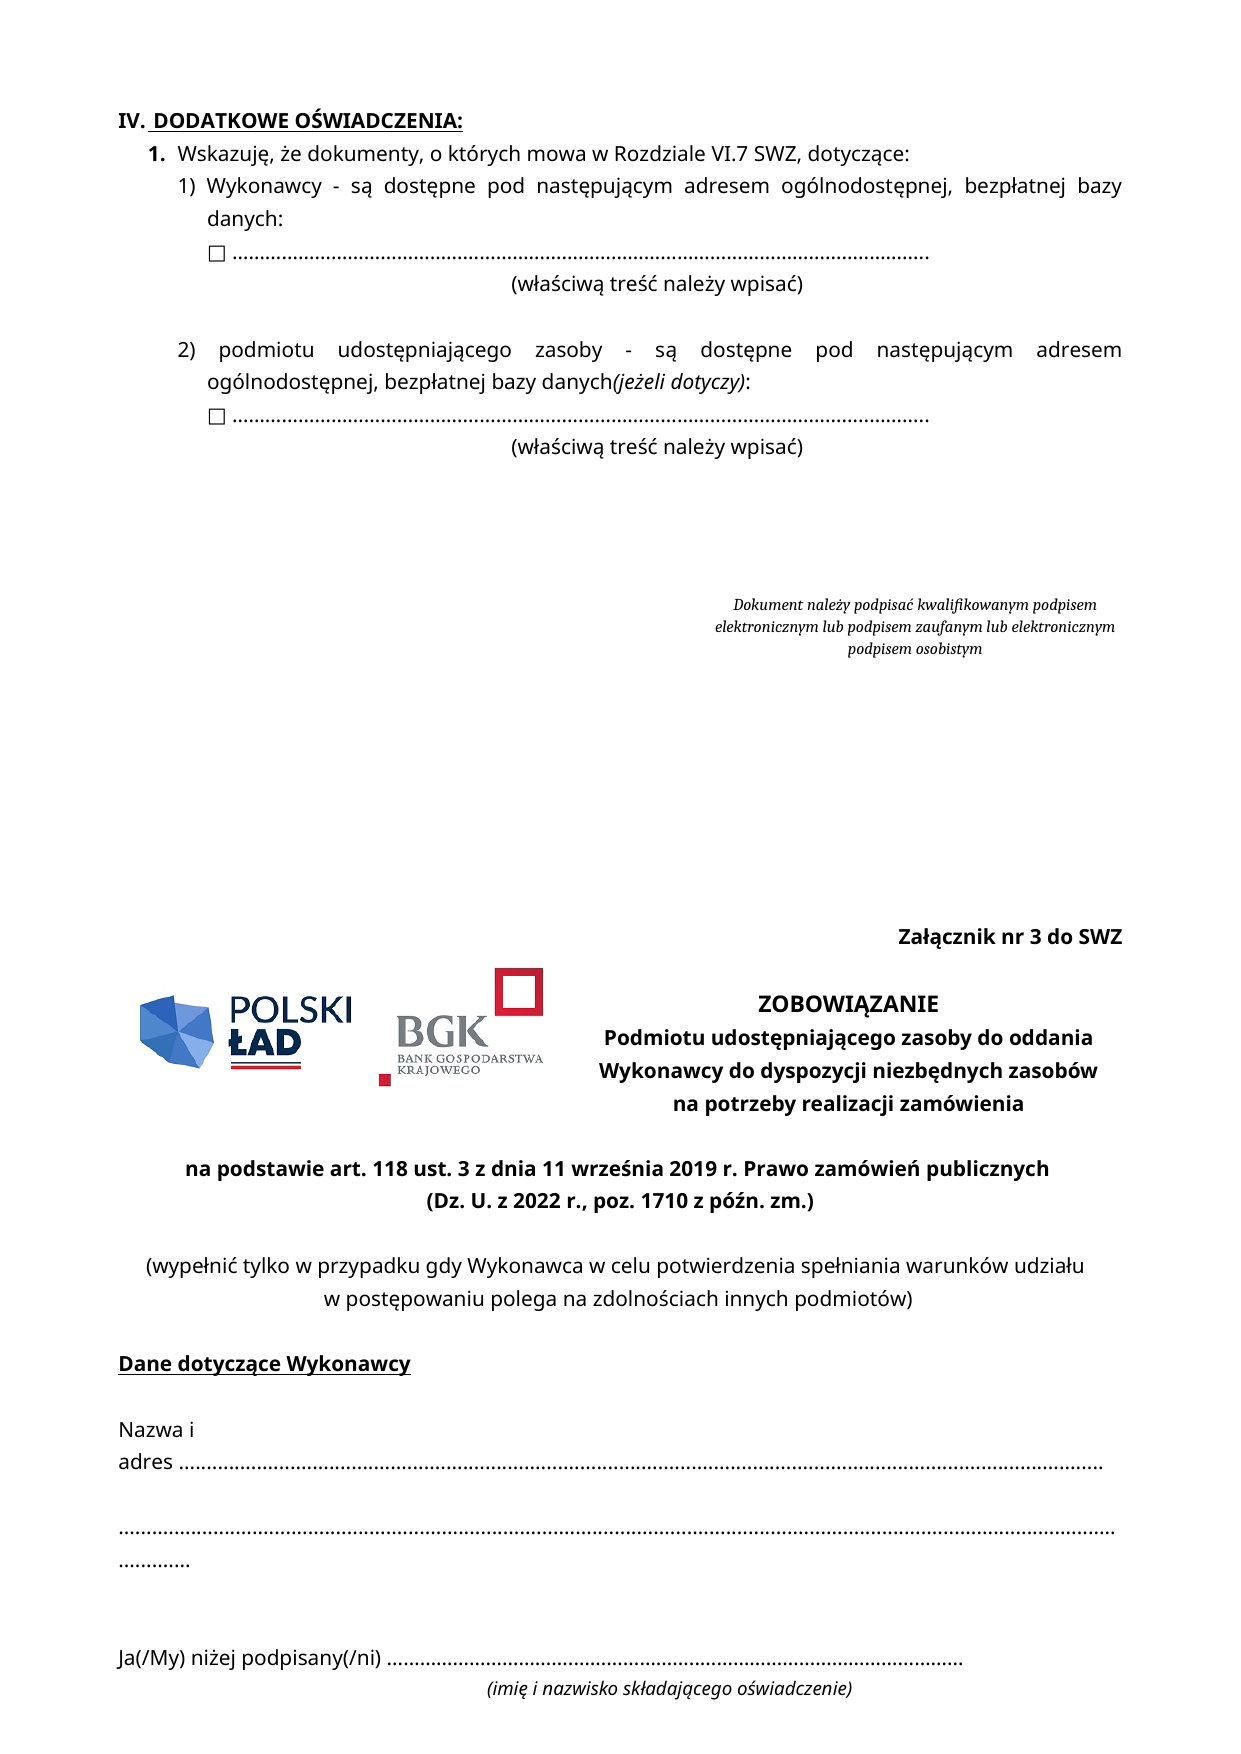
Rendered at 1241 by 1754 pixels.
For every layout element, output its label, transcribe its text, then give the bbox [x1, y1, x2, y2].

text □ ……………………………………………………………………………………………………..……….. [207, 237, 1122, 265]
text na podstawie art. 118 ust. 3 z dnia 11 września 2019 r. Prawo zamówień publicznych (Dz. U. z 2022 r., poz. 1710 z późn. zm.) [118, 1154, 1122, 1215]
text ................................................................................................................................................................................................ [118, 1512, 1122, 1573]
text Nazwa i adres ...................................................................................................................................................................... [118, 1415, 1122, 1476]
text Dane dotyczące Wykonawcy [118, 1349, 1122, 1378]
list Wskazuję, że dokumenty, o których mowa w Rozdziale VI.7 SWZ, dotyczące: [148, 139, 1122, 167]
text (imię i nazwisko składającego oświadczenie) [413, 1676, 1122, 1701]
subtitle Załącznik nr 3 do SWZ [118, 922, 1122, 951]
text na potrzeby realizacji zamówienia [118, 1089, 1122, 1117]
text (właściwą treść należy wpisać) [192, 269, 1122, 298]
text 1) Wykonawcy - są dostępne pod następującym adresem ogólnodostępnej, bezpłatnej bazy danych: [177, 172, 1122, 233]
text 2) podmiotu udostępniającego zasoby - są dostępne pod następującym adresem ogólnodostępnej, bezpłatnej bazy danych(jeżeli dotyczy): [177, 335, 1122, 396]
text (właściwą treść należy wpisać) [192, 432, 1122, 461]
text (wypełnić tylko w przypadku gdy Wykonawca w celu potwierdzenia spełniania warunków udziału w postępowaniu polega na zdolnościach innych podmiotów) [118, 1252, 1118, 1313]
text ZOBOWIĄZANIE [557, 987, 1122, 1019]
text □ ……………………………………………………………………………………………………..……….. [207, 400, 1122, 428]
list DODATKOWE OŚWIADCZENIA: [118, 106, 1152, 135]
text Ja(/My) niżej podpisany(/ni) …………………………….…………………..………………………………………… [118, 1643, 1122, 1671]
text Dokument należy podpisać kwalifikowanym podpisem elektronicznym lub podpisem zaufanym lub elektronicznym podpisem osobistym [708, 596, 1122, 659]
text Podmiotu udostępniającego zasoby do oddania Wykonawcy do dyspozycji niezbędnych zasobów [557, 1023, 1122, 1084]
